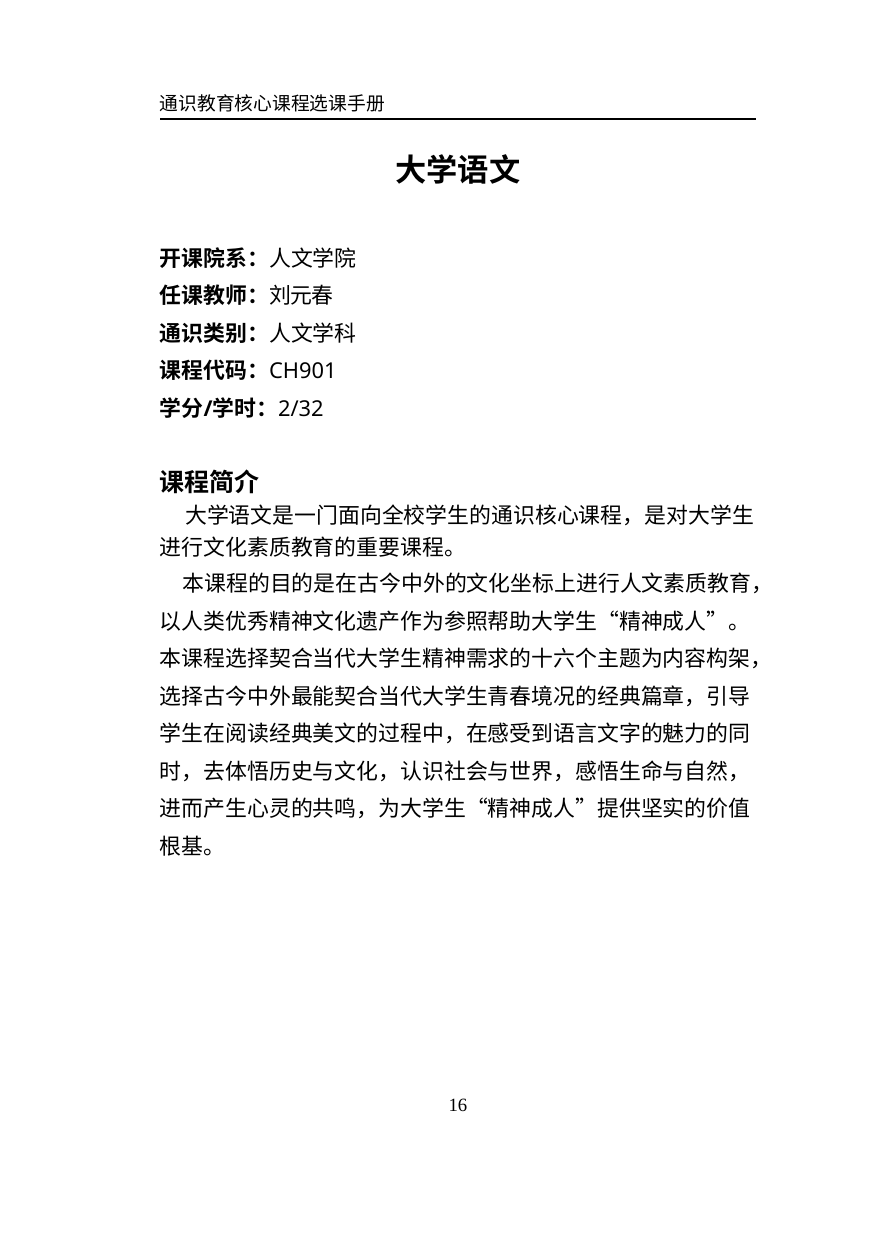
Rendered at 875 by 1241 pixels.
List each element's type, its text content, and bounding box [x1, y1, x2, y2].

text 本课程的目的是在古今中外的文化坐标上进行人文素质教育，以人类优秀精神文化遗产作为参照帮助大学生“精神成人”。本课程选择契合当代大学生精神需求的十六个主题为内容构架，选择古今中外最能契合当代大学生青春境况的经典篇章，引导学生在阅读经典美文的过程中，在感受到语言文字的魅力的同时，去体悟历史与文化，认识社会与世界，感悟生命与自然，进而产生心灵的共鸣，为大学生“精神成人”提供坚实的价值根基。 [159, 562, 756, 862]
text 学分/学时：2/32 [159, 386, 756, 423]
text 课程代码：CH901 [159, 348, 756, 386]
text 开课院系：人文学院 [159, 236, 756, 273]
text 通识类别：人文学科 [159, 311, 756, 348]
text 任课教师：刘元春 [159, 273, 756, 311]
text 大学语文是一门面向全校学生的通识核心课程，是对大学生进行文化素质教育的重要课程。 [159, 498, 756, 562]
subtitle 大学语文 [159, 145, 756, 191]
text 课程简介 [159, 461, 756, 498]
